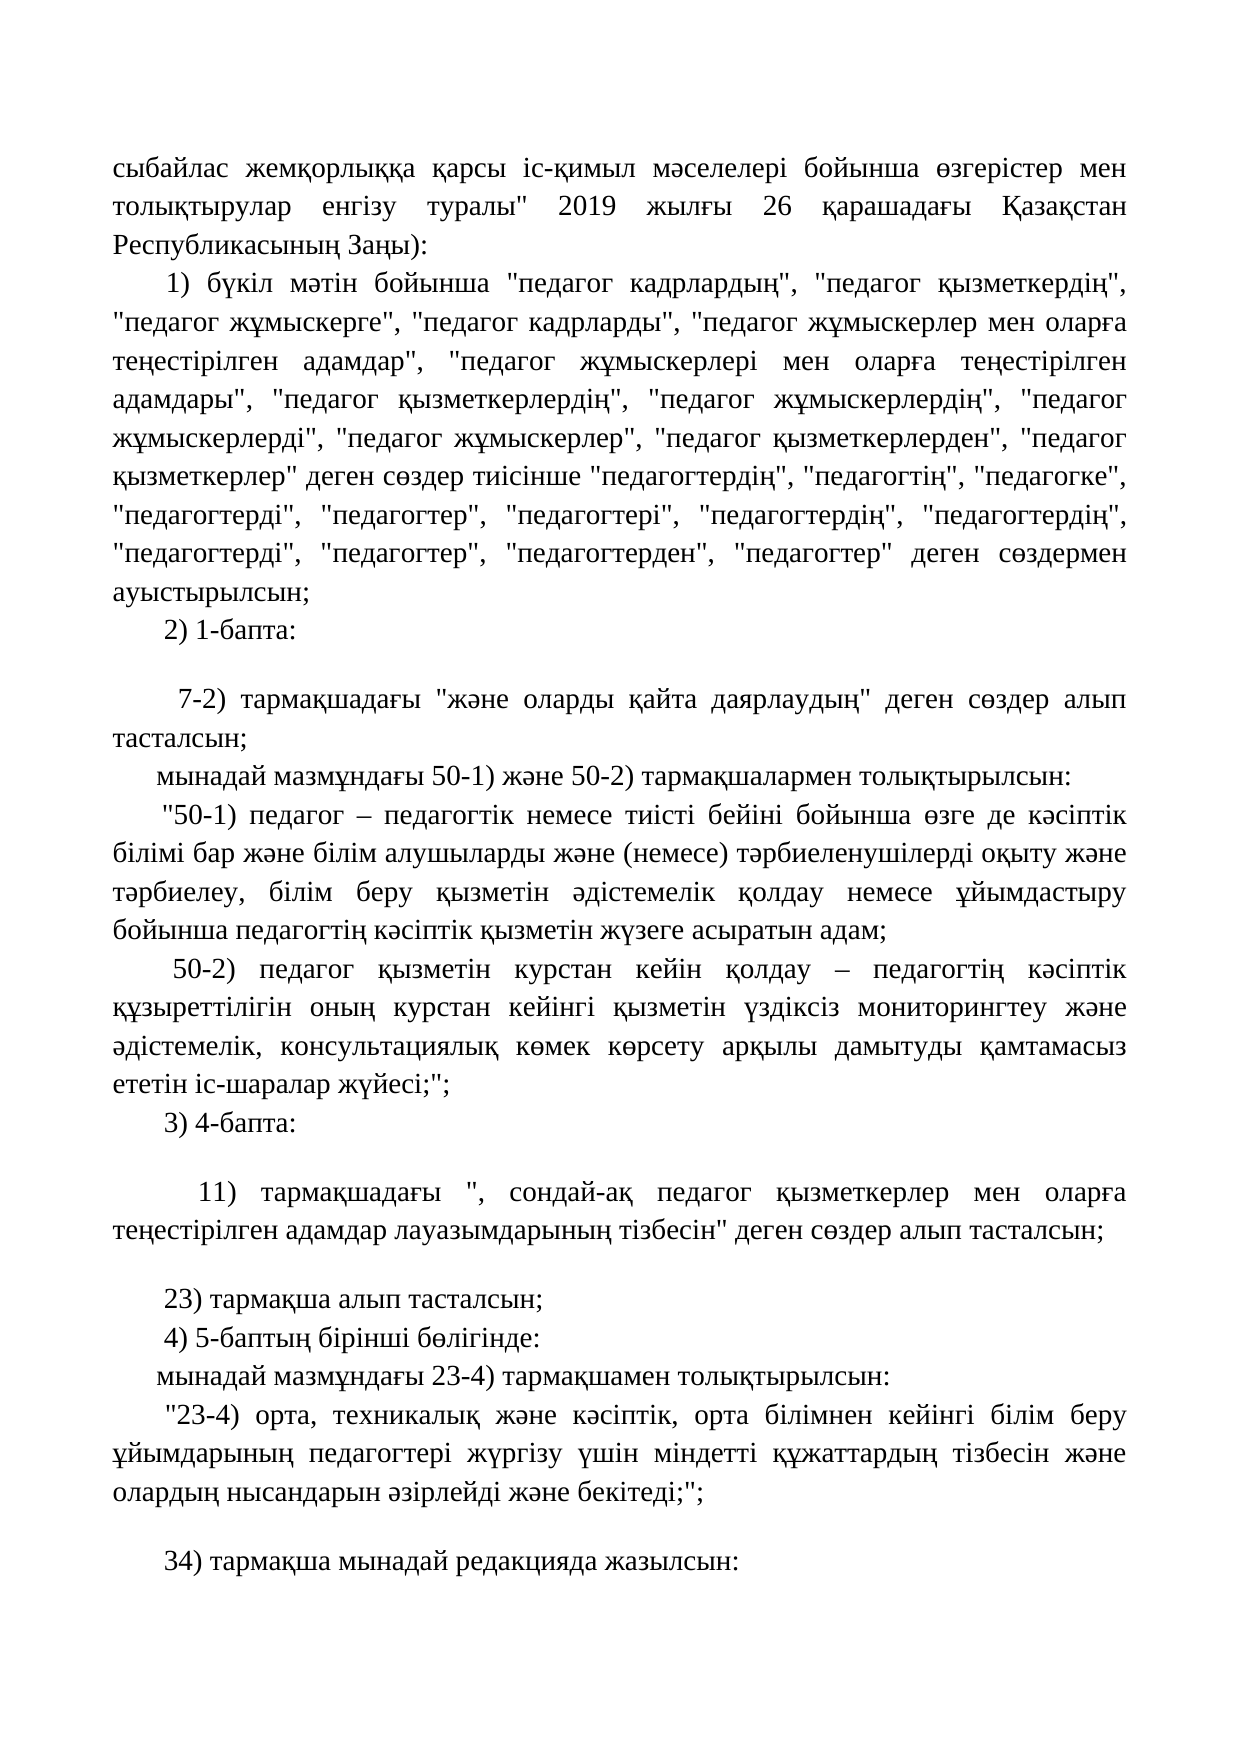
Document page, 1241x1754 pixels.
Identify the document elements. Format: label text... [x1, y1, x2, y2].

text 1) бүкіл мәтін бойынша "педагог кадрлардың", "педагог қызметкердің", "педагог жұмыскерге", "педагог кадрларды", "педагог жұмыскерлер мен оларға теңестірілген адамдар", "педагог жұмыскерлері мен оларға теңестірілген адамдары", "педагог қызметкерлердің", "педагог жұмыскерлердің", "педагог жұмыскерлерді", "педагог жұмыскерлер", "педагог қызметкерлерден", "педагог қызметкерлер" деген сөздер тиісінше "педагогтердің", "педагогтің", "педагогке", "педагогтерді", "педагогтер", "педагогтері", "педагогтердің", "педагогтердің", "педагогтерді", "педагогтер", "педагогтерден", "педагогтер" деген сөздермен ауыстырылсын; [112, 266, 1128, 607]
text "23-4) орта, техникалық және кәсіптік, орта білімнен кейінгі білім беру ұйымдарының педагогтері жүргізу үшін міндетті құжаттардың тізбесін және олардың нысандарын әзірлейді және бекітеді;"; [112, 1397, 1128, 1507]
text мынадай мазмұндағы 50-1) және 50-2) тармақшалармен толықтырылсын: [112, 758, 1128, 792]
text мынадай мазмұндағы 23-4) тармақшамен толықтырылсын: [112, 1358, 1128, 1392]
text 23) тармақша алып тасталсын; [112, 1281, 1128, 1315]
text 2) 1-бапта: [112, 612, 1128, 646]
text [112, 150, 1128, 261]
text 34) тармақша мынадай редакцияда жазылсын: [112, 1543, 1128, 1576]
text 7-2) тармақшадағы "және оларды қайта даярлаудың" деген сөздер алып тасталсын; [112, 681, 1128, 753]
text 3) 4-бапта: [112, 1105, 1128, 1139]
text "50-1) педагог – педагогтік немесе тиісті бейіні бойынша өзге де кәсіптік білімі бар және білім алушыларды және (немесе) тәрбиеленушілерді оқыту және тәрбиелеу, білім беру қызметін әдістемелік қолдау немесе ұйымдастыру бойынша педагогтің кәсіптік қызметін жүзеге асыратын адам; [112, 797, 1128, 946]
text 4) 5-баптың бірінші бөлігінде: [112, 1320, 1128, 1353]
text 11) тармақшадағы ", сондай-ақ педагог қызметкерлер мен оларға теңестірілген адамдар лауазымдарының тізбесін" деген сөздер алып тасталсын; [112, 1174, 1128, 1246]
text 50-2) педагог қызметін курстан кейін қолдау – педагогтің кәсіптік құзыреттілігін оның курстан кейінгі қызметін үздіксіз мониторингтеу және әдістемелік, консультациялық көмек көрсету арқылы дамытуды қамтамасыз ететін іс-шаралар жүйесі;"; [112, 951, 1128, 1100]
